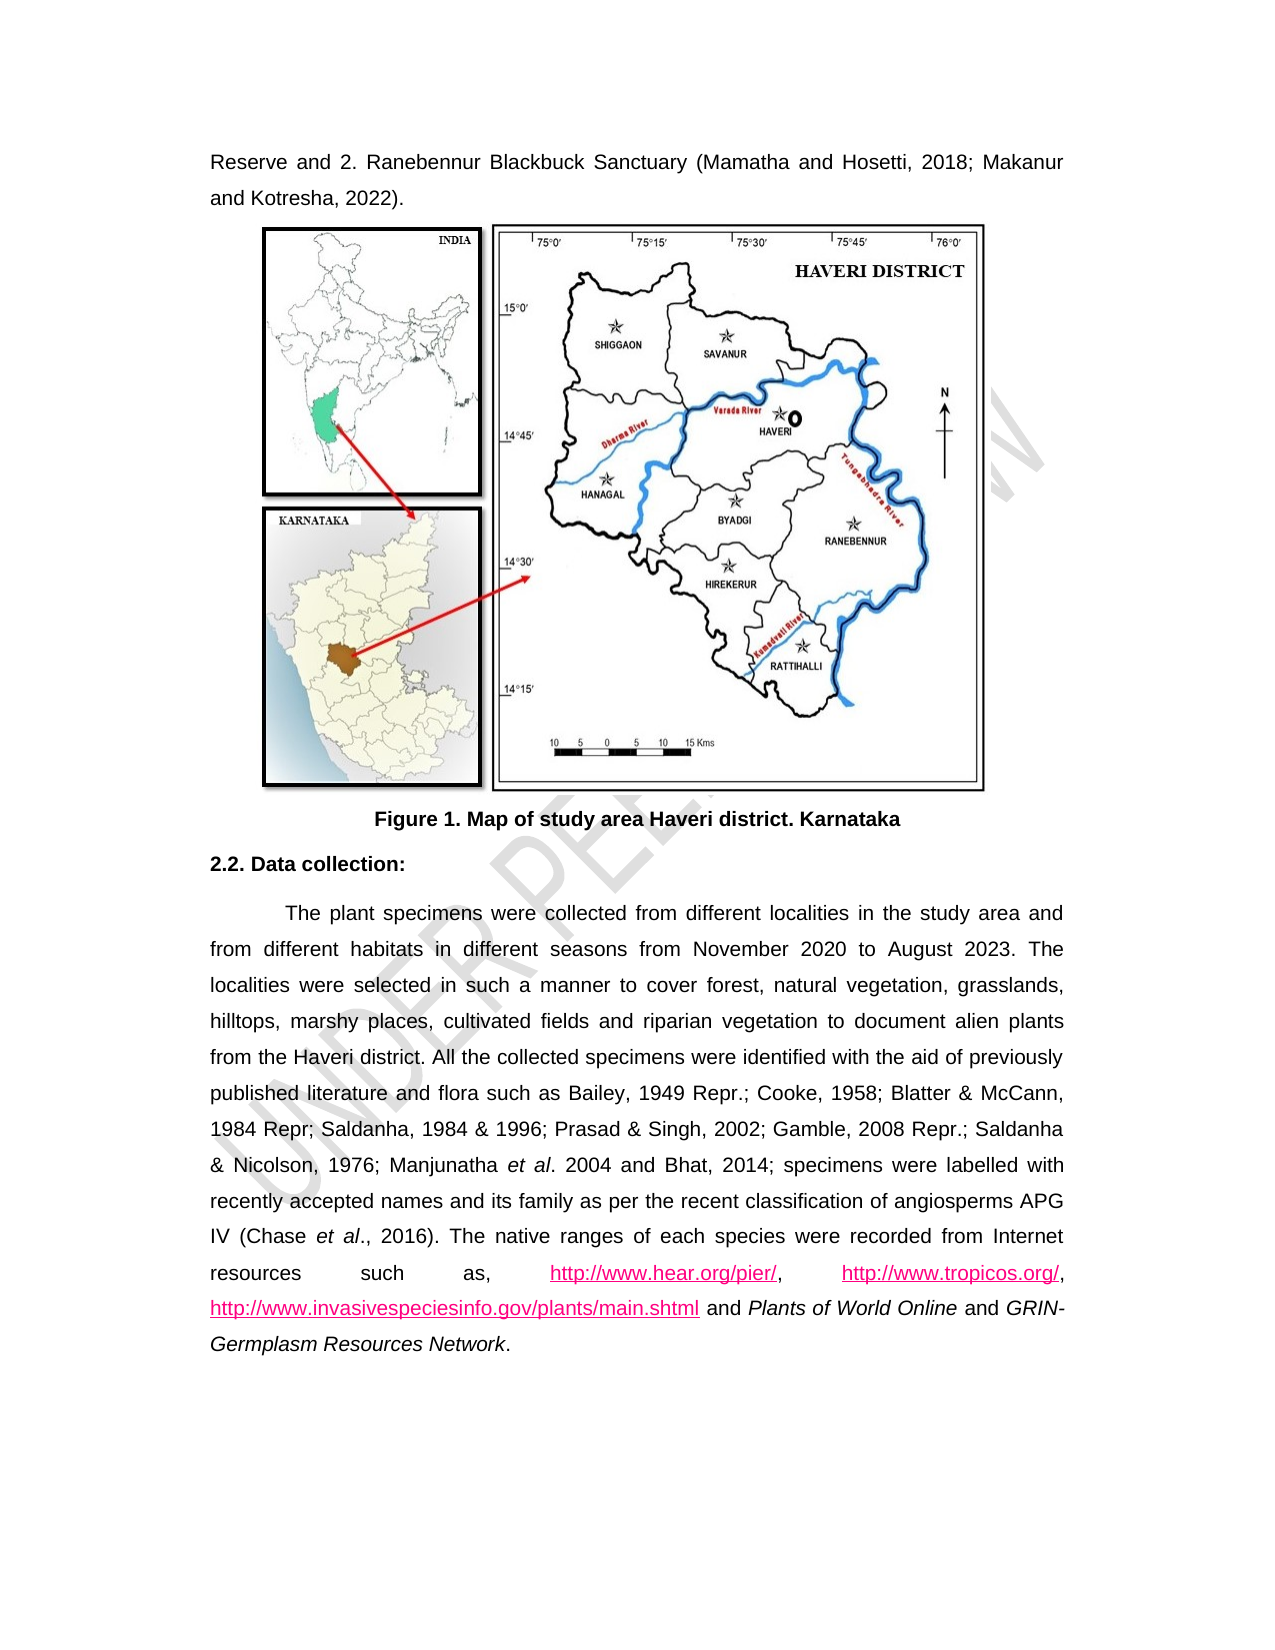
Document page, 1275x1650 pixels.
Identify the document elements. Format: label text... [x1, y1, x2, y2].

text 2.2. Data collection: [210, 852, 1065, 876]
text Figure 1. Map of study area Haveri district. Karnataka [210, 806, 1065, 830]
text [210, 150, 1065, 210]
text The plant specimens were collected from different localities in the study area and from different habitats in different seasons from November 2020 to August 2023. The localities were selected in such a manner to cover forest, natural vegetation, grasslands, hilltops, marshy places, cultivated fields and riparian vegetation to document alien plants from the Haveri district. All the collected specimens were identified with the aid of previously published literature and flora such as Bailey, 1949 Repr.; Cooke, 1958; Blatter & McCann, 1984 Repr; Saldanha, 1984 & 1996; Prasad & Singh, 2002; Gamble, 2008 Repr.; Saldanha & Nicolson, 1976; Manjunatha et al. 2004 and Bhat, 2014; specimens were labelled with recently accepted names and its family as per the recent classification of angiosperms APG IV (Chase et al., 2016). The native ranges of each species were recorded from Internet resources such as, http://www.hear.org/pier/, http://www.tropicos.org/, http://www.invasivespeciesinfo.gov/plants/main.shtml and Plants of World Online and GRIN-Germplasm Resources Network. [210, 901, 1065, 1356]
picture [254, 221, 991, 795]
